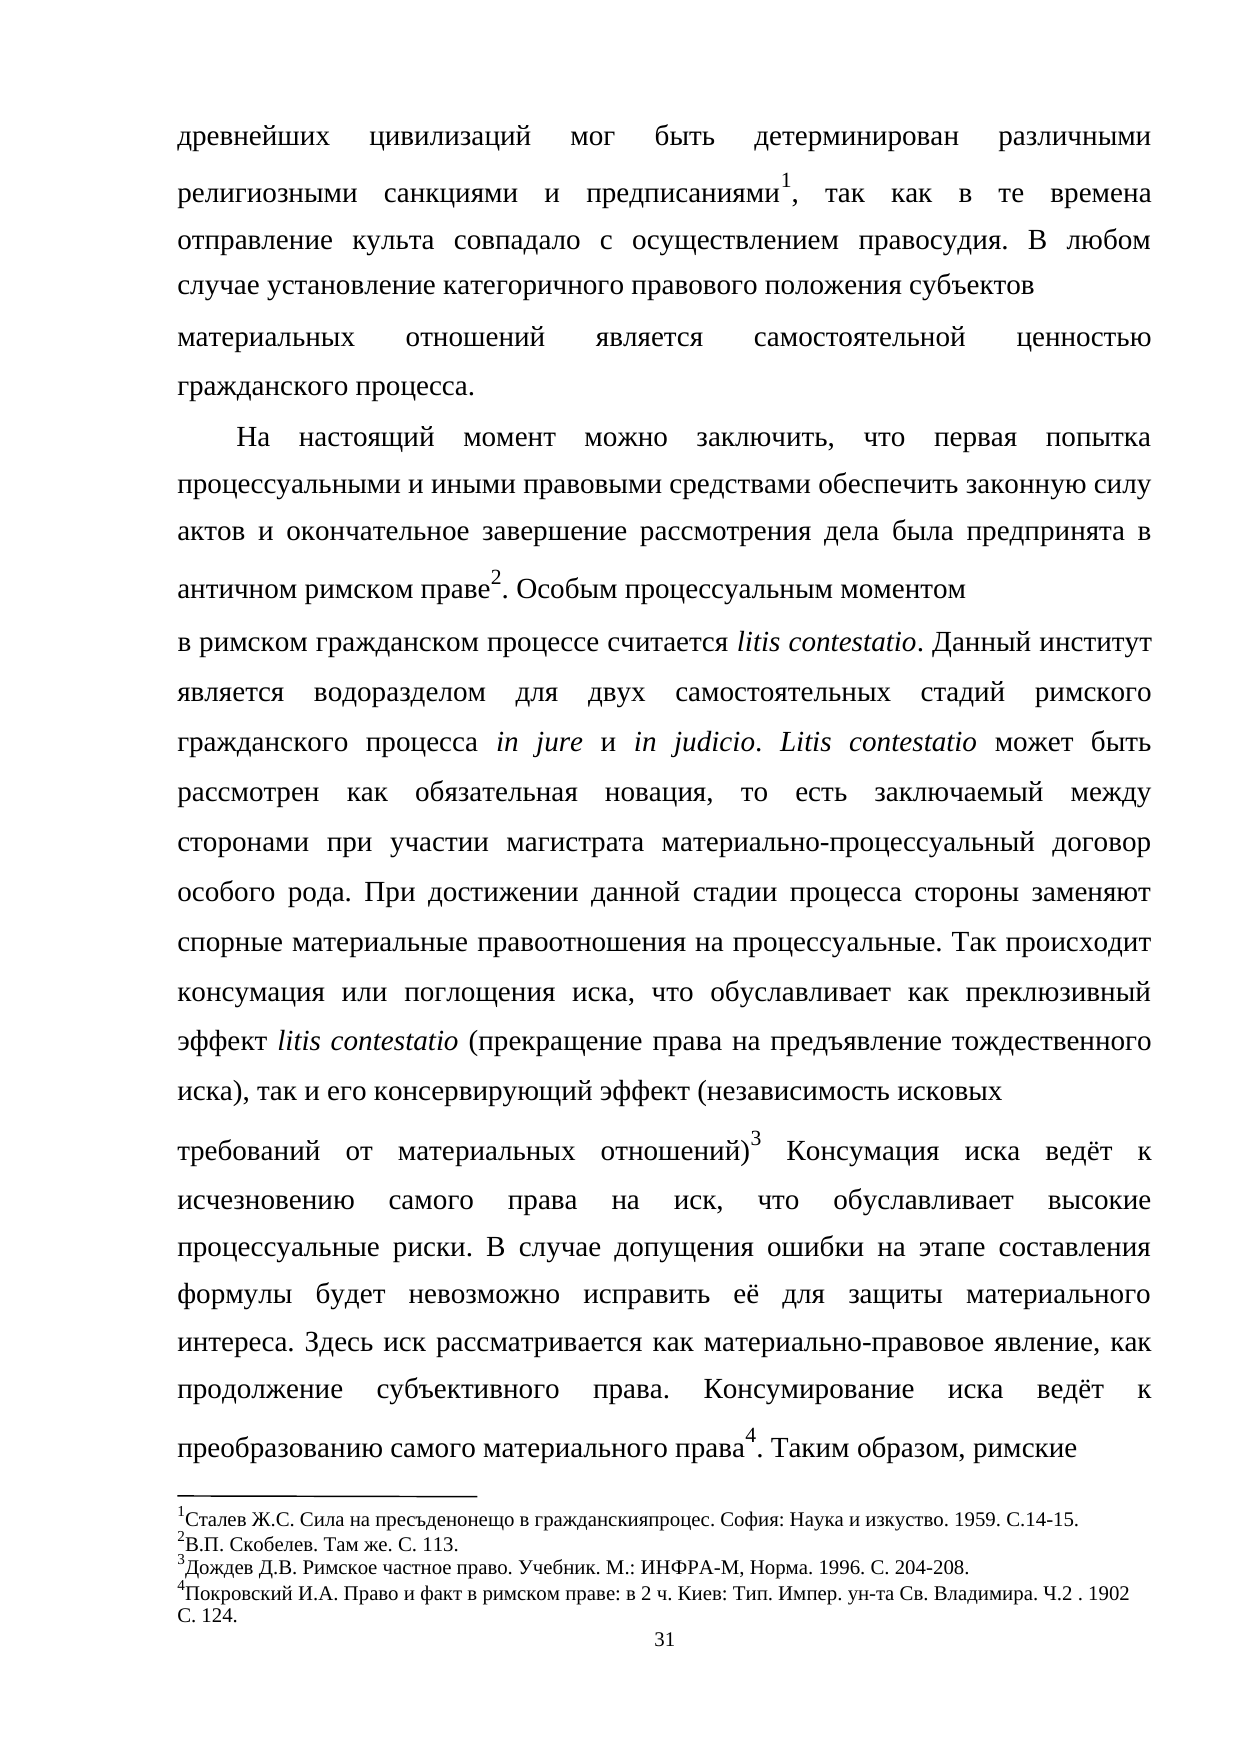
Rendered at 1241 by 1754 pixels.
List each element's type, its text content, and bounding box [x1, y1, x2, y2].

text 4Покровский И.А. Право и факт в римском праве: в 2 ч. Киев: Тип. Импер. ун-та Св. Владимира. Ч.2 . 1902 С. 124. [177, 1580, 1152, 1627]
text древнейших цивилизаций мог быть детерминирован различными религиозными санкциями и предписаниями1, так как в те времена отправление культа совпадало с осуществлением правосудия. В любом случае установление категоричного правового положения субъектов [177, 118, 1152, 301]
text материальных отношений является самостоятельной ценностью гражданского процесса. [177, 319, 1152, 401]
text 1Сталев Ж.С. Сила на пресъденонещо в гражданскияпроцес. София: Наука и изкуство. 1959. С.14-15. [177, 1502, 1152, 1532]
text На настоящий момент можно заключить, что первая попытка процессуальными и иными правовыми средствами обеспечить законную силу актов и окончательное завершение рассмотрения дела была предпринята в античном римском праве2. Особым процессуальным моментом [177, 419, 1152, 607]
text 2В.П. Скобелев. Там же. С. 113. [177, 1532, 1152, 1556]
text 3Дождев Д.В. Римское частное право. Учебник. М.: ИНФРА-М, Норма. 1996. С. 204-208. [177, 1556, 1152, 1579]
text требований от материальных отношений)3 Консумация иска ведёт к исчезновению самого права на иск, что обуславливает высокие процессуальные риски. В случае допущения ошибки на этапе составления формулы будет невозможно исправить её для защиты материального интереса. Здесь иск рассматривается как материально-правовое явление, как продолжение субъективного права. Консумирование иска ведёт к преобразованию самого материального права4. Таким образом, римские [177, 1125, 1152, 1465]
text 31 [150, 1627, 1179, 1651]
list римском гражданском процессе считается litis contestatio. Данный институт является водоразделом для двух самостоятельных стадий римского гражданского процесса in jure и in judicio. Litis contestatio может быть рассмотрен как обязательная новация, то есть заключаемый между сторонами при участии магистрата материально-процессуальный договор особого рода. При достижении данной стадии процесса стороны заменяют спорные материальные правоотношения на процессуальные. Так происходит консумация или поглощения иска, что обуславливает как преклюзивный эффект litis contestatio (прекращение права на предъявление тождественного иска), так и его консервирующий эффект (независимость исковых [177, 624, 1152, 1107]
